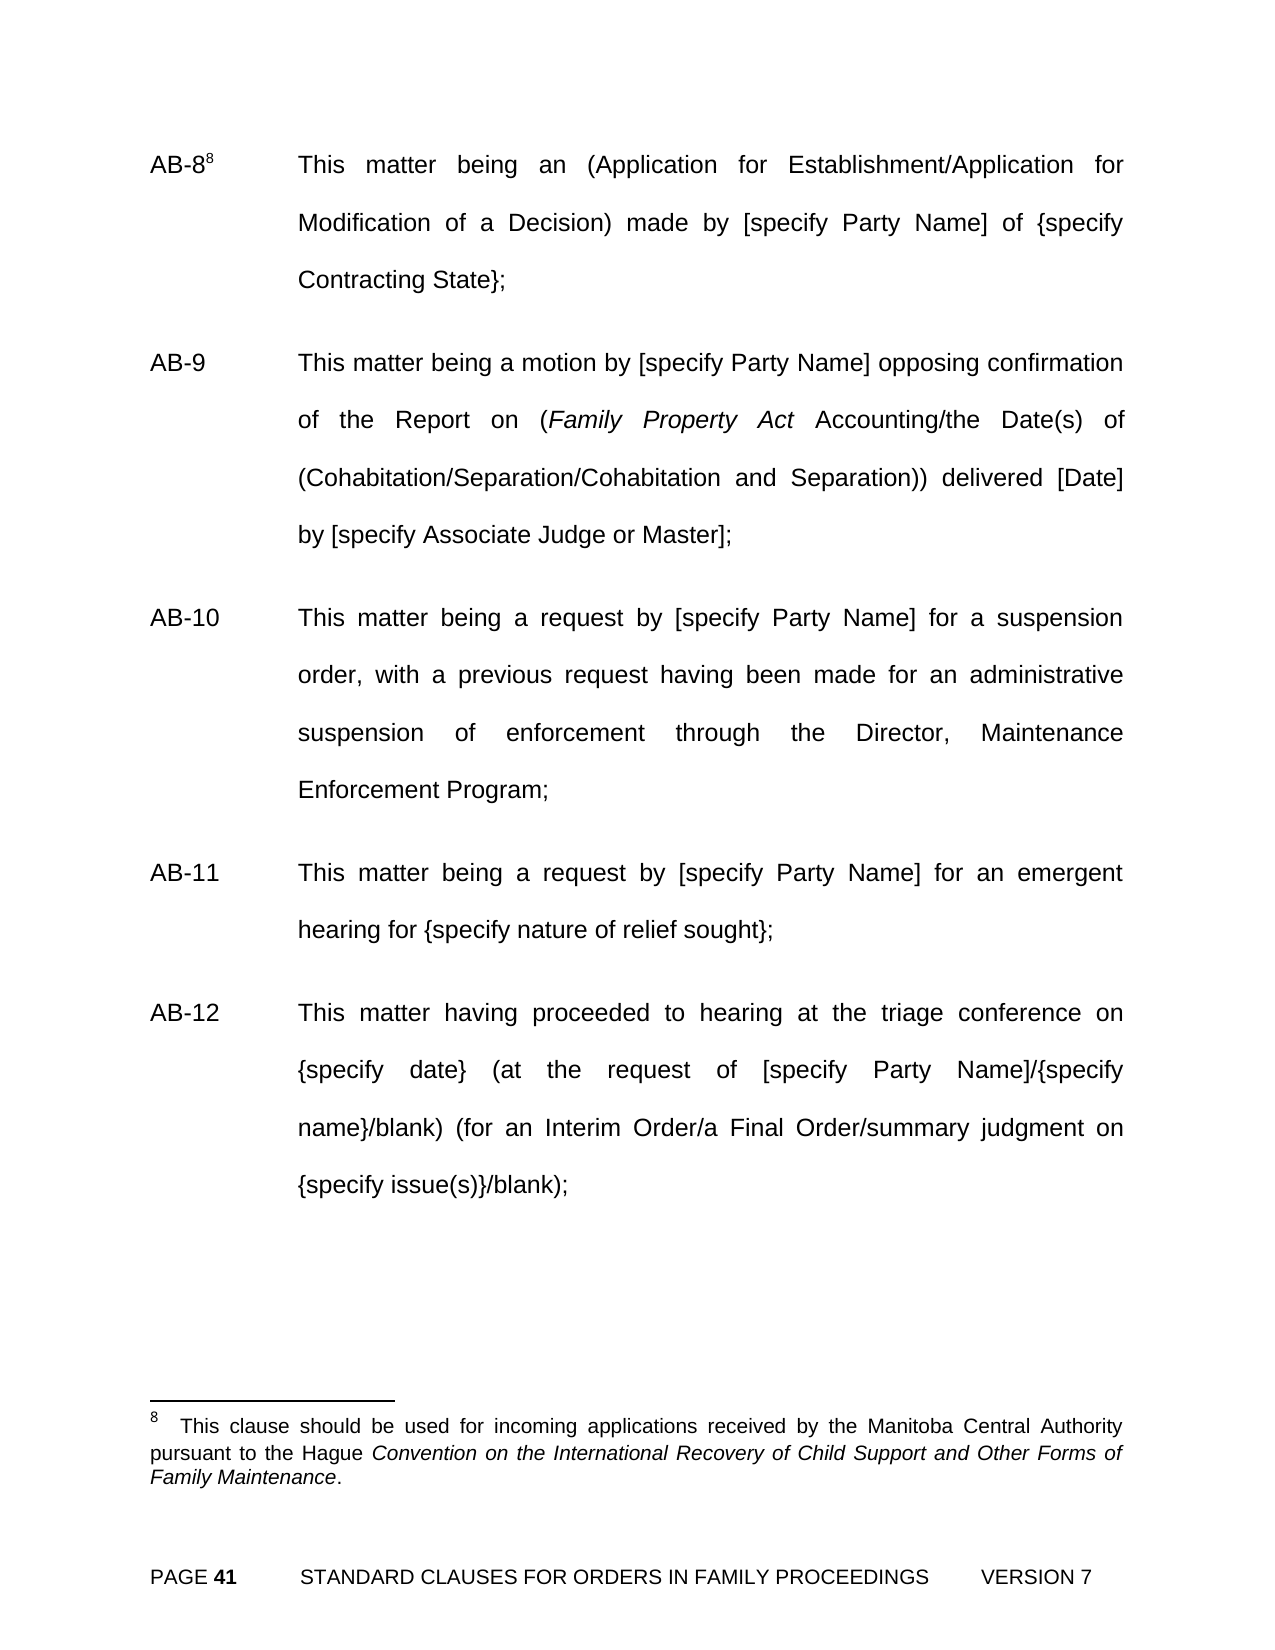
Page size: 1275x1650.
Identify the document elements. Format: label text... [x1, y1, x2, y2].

text AB-11 This matter being a request by [specify Party Name] for an emergent hearing for {specify nature of relief sought}; [150, 857, 1125, 944]
text AB-10 This matter being a request by [specify Party Name] for a suspension order, with a previous request having been made for an administrative suspension of enforcement through the Director, Maintenance Enforcement Program; [150, 602, 1125, 804]
text AB-9 This matter being a motion by [specify Party Name] opposing confirmation of the Report on (Family Property Act Accounting/the Date(s) of (Cohabitation/Separation/Cohabitation and Separation)) delivered [Date] by [specify Associate Judge or Master]; [150, 347, 1125, 549]
text AB-8 This matter being an (Application for Establishment/Application for Modification of a Decision) made by [specify Party Name] of {specify Contracting State}; [150, 150, 1125, 294]
text AB-12 This matter having proceeded to hearing at the triage conference on {specify date} (at the request of [specify Party Name]/{specify name}/blank) (for an Interim Order/a Final Order/summary judgment on {specify issue(s)}/blank); [150, 997, 1125, 1199]
